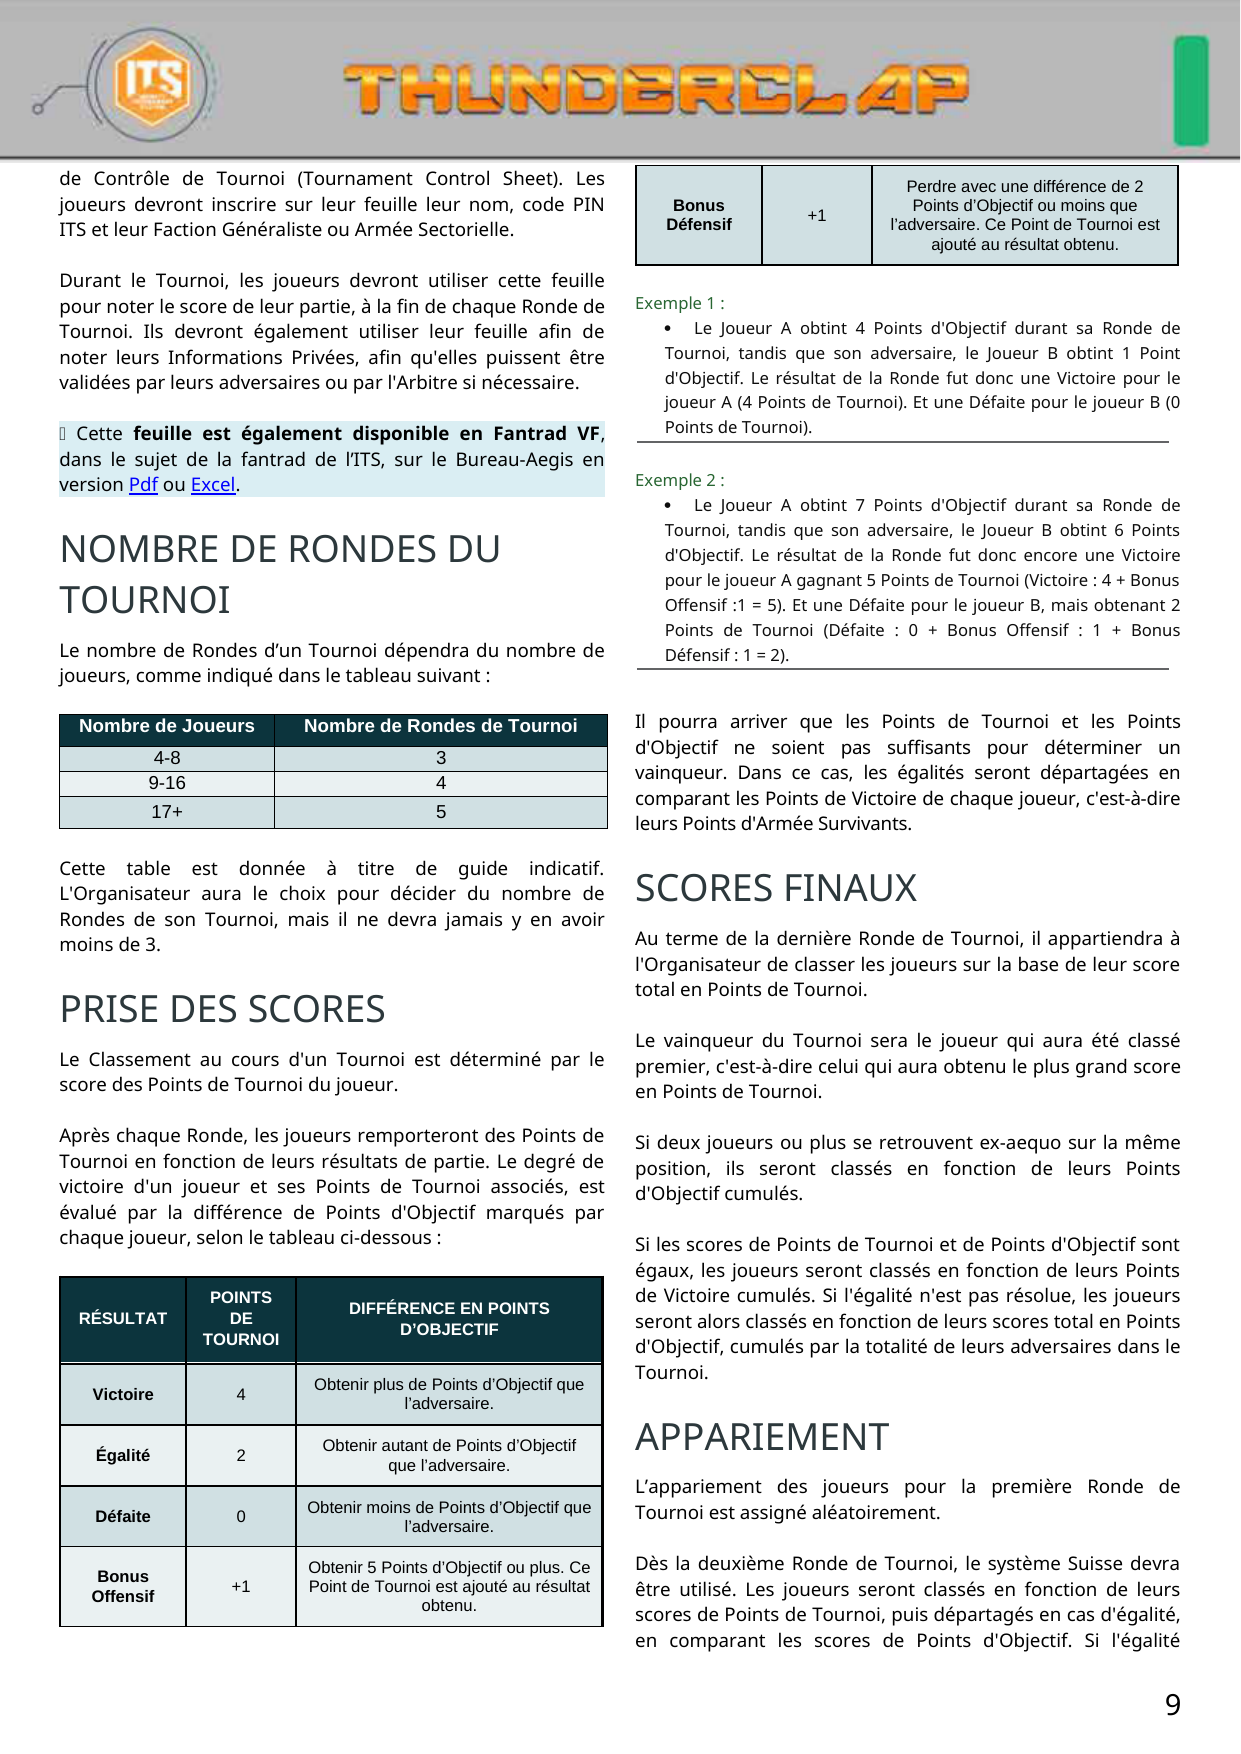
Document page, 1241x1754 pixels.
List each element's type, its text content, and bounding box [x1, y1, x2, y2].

text Il pourra arriver que les Points de Tournoi et les Points d'Objectif ne soient pas suffisants pour déterminer un vainqueur. Dans ce cas, les égalités seront départagées en comparant les Points de Victoire de chaque joueur, c'est-à-dire leurs Points d'Armée Survivants. [635, 709, 1181, 836]
table_cell 0 [187, 1487, 295, 1546]
text Si deux joueurs ou plus se retrouvent ex-aequo sur la même position, ils seront classés en fonction de leurs Points d'Objectif cumulés. [635, 1129, 1181, 1206]
table_header DIFFÉRENCE EN POINTS D’OBJECTIF [297, 1278, 601, 1362]
text Exemple 2 : [635, 469, 1181, 492]
table_header RÉSULTAT [61, 1278, 185, 1362]
table_cell Défaite [61, 1487, 185, 1546]
table_cell Bonus Offensif [61, 1547, 185, 1626]
text Durant le Tournoi, les joueurs devront utiliser cette feuille pour noter le score de leur partie, à la fin de chaque Ronde de Tournoi. Ils devront également utiliser leur feuille afin de noter leurs Informations Privées, afin qu'elles puissent être validées par leurs adversaires ou par l'Arbitre si nécessaire. [59, 267, 605, 395]
text Cette table est donnée à titre de guide indicatif. L'Organisateur aura le choix pour décider du nombre de Rondes de son Tournoi, mais il ne devra jamais y en avoir moins de 3. [59, 855, 605, 957]
subtitle PRISE DES SCORES [59, 982, 605, 1033]
text L’appariement des joueurs pour la première Ronde de Tournoi est assigné aléatoirement. [635, 1474, 1181, 1525]
table_cell 4 [275, 772, 607, 796]
table_cell Victoire [61, 1365, 185, 1424]
table_cell Perdre avec une différence de 2 Points d’Objectif ou moins que l’adversaire. Ce Point de Tournoi est ajouté au résultat obtenu. [873, 166, 1177, 264]
text Exemple 1 : [635, 292, 1181, 314]
table_cell 17+ [60, 797, 274, 828]
text Après chaque Ronde, les joueurs remporteront des Points de Tournoi en fonction de leurs résultats de partie. Le degré de victoire d'un joueur et ses Points de Tournoi associés, est évalué par la différence de Points d'Objectif marqués par chaque joueur, selon le tableau ci-dessous : [59, 1122, 605, 1250]
table_cell 5 [275, 797, 607, 828]
text Le vainqueur du Tournoi sera le joueur qui aura été classé premier, c'est-à-dire celui qui aura obtenu le plus grand score en Points de Tournoi. [635, 1027, 1181, 1104]
table_cell Bonus Défensif [637, 166, 761, 264]
table_cell 9-16 [60, 772, 274, 796]
text Cette feuille est également disponible en Fantrad VF, dans le sujet de la fantrad de l’ITS, sur le Bureau-Aegis en version Pdf ou Excel. [59, 421, 605, 497]
text Si les scores de Points de Tournoi et de Points d'Objectif sont égaux, les joueurs seront classés en fonction de leurs Points de Victoire cumulés. Si l'égalité n'est pas résolue, les joueurs seront alors classés en fonction de leurs scores total en Points d'Objectif, cumulés par la totalité de leurs adversaires dans le Tournoi. [635, 1232, 1181, 1385]
subtitle SCORES FINAUX [635, 862, 1181, 913]
table_cell +1 [763, 166, 871, 264]
list Le Joueur A obtint 4 Points d'Objectif durant sa Ronde de Tournoi, tandis que son adversaire, le Joueur B obtint 1 Point d'Objectif. Le résultat de la Ronde fut donc une Victoire pour le joueur A (4 Points de Tournoi). Et une Défaite pour le joueur B (0 Points de Tournoi). [664, 316, 1181, 439]
table_header POINTS DE TOURNOI [187, 1278, 295, 1362]
text Le Classement au cours d'un Tournoi est déterminé par le score des Points de Tournoi du joueur. [59, 1046, 605, 1097]
table_cell Obtenir autant de Points d’Objectif que l’adversaire. [297, 1426, 601, 1485]
list Le Joueur A obtint 7 Points d'Objectif durant sa Ronde de Tournoi, tandis que son adversaire, le Joueur B obtint 6 Points d'Objectif. Le résultat de la Ronde fut donc encore une Victoire pour le joueur A gagnant 5 Points de Tournoi (Victoire : 4 + Bonus Offensif :1 = 5). Et une Défaite pour le joueur B, mais obtenant 2 Points de Tournoi (Défaite : 0 + Bonus Offensif : 1 + Bonus Défensif : 1 = 2). [664, 494, 1181, 666]
table_cell Obtenir moins de Points d’Objectif que l’adversaire. [297, 1487, 601, 1546]
subtitle APPARIEMENT [635, 1410, 1181, 1461]
text Au terme de la dernière Ronde de Tournoi, il appartiendra à l'Organisateur de classer les joueurs sur la base de leur score total en Points de Tournoi. [635, 925, 1181, 1002]
table_cell 3 [275, 747, 607, 771]
table_cell 4 [187, 1365, 295, 1424]
table_cell Obtenir 5 Points d’Objectif ou plus. Ce Point de Tournoi est ajouté au résultat obtenu. [297, 1547, 601, 1626]
table_cell 2 [187, 1426, 295, 1485]
table_cell Obtenir plus de Points d’Objectif que l’adversaire. [297, 1365, 601, 1424]
table_header Nombre de Joueurs [60, 715, 274, 746]
table_cell 4-8 [60, 747, 274, 771]
table_cell Égalité [61, 1426, 185, 1485]
table_header Nombre de Rondes de Tournoi [275, 715, 607, 746]
subtitle NOMBRE DE RONDES DU TOURNOI [59, 523, 605, 625]
table_cell +1 [187, 1547, 295, 1626]
text Le nombre de Rondes d’un Tournoi dépendra du nombre de joueurs, comme indiqué dans le tableau suivant : [59, 637, 605, 688]
picture [0, 0, 1241, 163]
